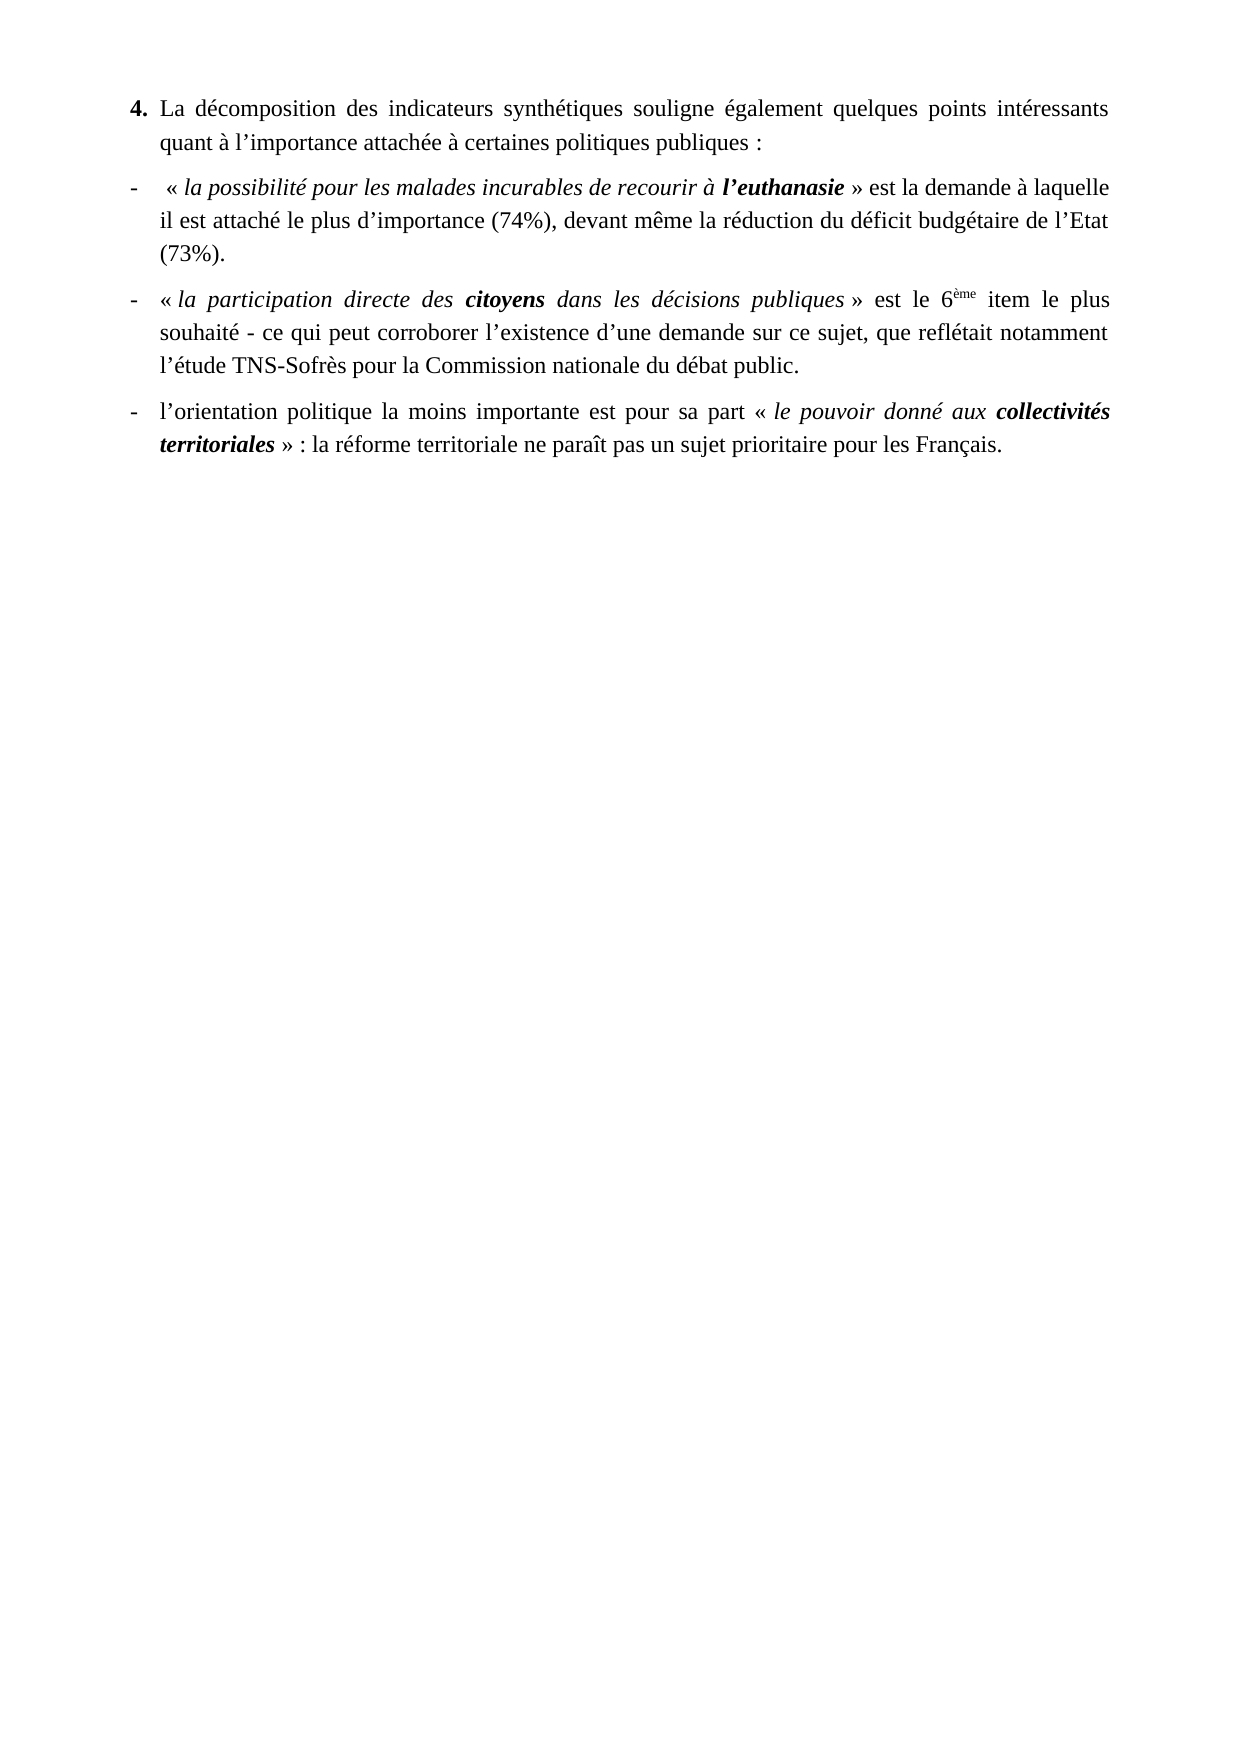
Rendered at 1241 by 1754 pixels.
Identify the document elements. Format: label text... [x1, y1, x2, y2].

list La décomposition des indicateurs synthétiques souligne également quelques points intéressants quant à l’importance attachée à certaines politiques publiques : [130, 94, 1110, 155]
list l’orientation politique la moins importante est pour sa part « le pouvoir donné aux collectivités territoriales » : la réforme territoriale ne paraît pas un sujet prioritaire pour les Français. [130, 397, 1110, 458]
list « la possibilité pour les malades incurables de recourir à l’euthanasie » est la demande à laquelle il est attaché le plus d’importance (74%), devant même la réduction du déficit budgétaire de l’Etat (73%). [130, 173, 1110, 267]
list « la participation directe des citoyens dans les décisions publiques » est le 6ème item le plus souhaité - ce qui peut corroborer l’existence d’une demande sur ce sujet, que reflétait notamment l’étude TNS-Sofrès pour la Commission nationale du débat public. [130, 285, 1110, 379]
